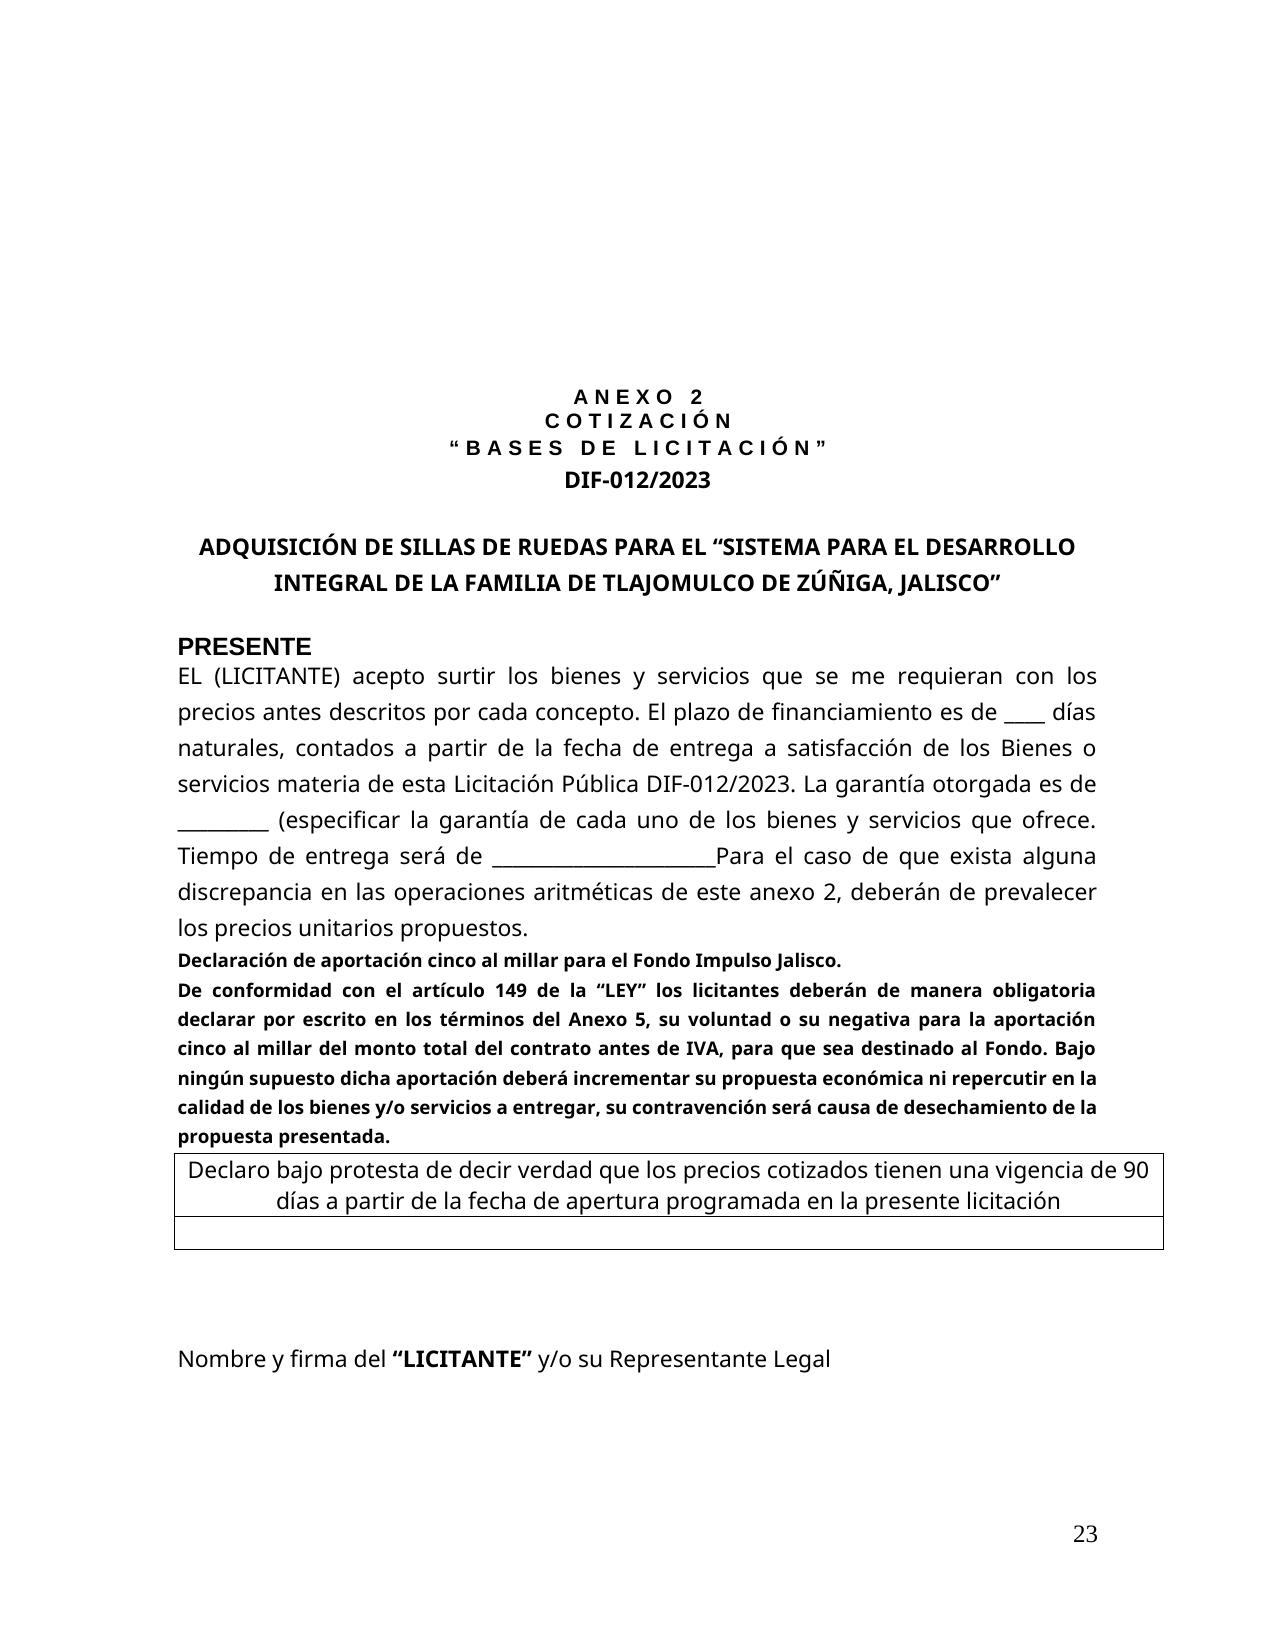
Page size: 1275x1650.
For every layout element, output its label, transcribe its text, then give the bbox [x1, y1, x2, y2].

text PRESENTE [177, 632, 1098, 660]
text EL (LICITANTE) acepto surtir los bienes y servicios que se me requieran con los precios antes descritos por cada concepto. El plazo de financiamiento es de ____ días naturales, contados a partir de la fecha de entrega a satisfacción de los Bienes o servicios materia de esta Licitación Pública DIF-012/2023. La garantía otorgada es de _________ (especificar la garantía de cada uno de los bienes y servicios que ofrece. Tiempo de entrega será de ______________________Para el caso de que exista alguna discrepancia en las operaciones aritméticas de este anexo 2, deberán de prevalecer los precios unitarios propuestos. [177, 660, 1098, 943]
text DIF-012/2023 [177, 464, 1098, 495]
table_header Declaro bajo protesta de decir verdad que los precios cotizados tienen una vigencia de 90 días a partir de la fecha de apertura programada en la presente licitación [175, 1154, 1163, 1216]
table_cell [175, 1217, 1163, 1248]
text ADQUISICIÓN DE SILLAS DE RUEDAS PARA EL “SISTEMA PARA EL DESARROLLO INTEGRAL DE LA FAMILIA DE TLAJOMULCO DE ZÚÑIGA, JALISCO” [177, 531, 1098, 598]
text Declaración de aportación cinco al millar para el Fondo Impulso Jalisco. [177, 948, 1098, 973]
text “BASES DE LICITACIÓN” [177, 436, 1098, 460]
text Nombre y firma del “LICITANTE” y/o su Representante Legal [177, 1343, 1098, 1374]
text calidad de los bienes y/o servicios a entregar, su contravención será causa de desechamiento de la propuesta presentada. [177, 1094, 1098, 1149]
text De conformidad con el artículo 149 de la “LEY” los licitantes deberán de manera obligatoria declarar por escrito en los términos del Anexo 5, su voluntad o su negativa para la aportación cinco al millar del monto total del contrato antes de IVA, para que sea destinado al Fondo. Bajo ningún supuesto dicha aportación deberá incrementar su propuesta económica ni repercutir en la [177, 977, 1098, 1090]
text COTIZACIÓN [177, 409, 1098, 433]
text ANEXO 2 [177, 385, 1098, 409]
